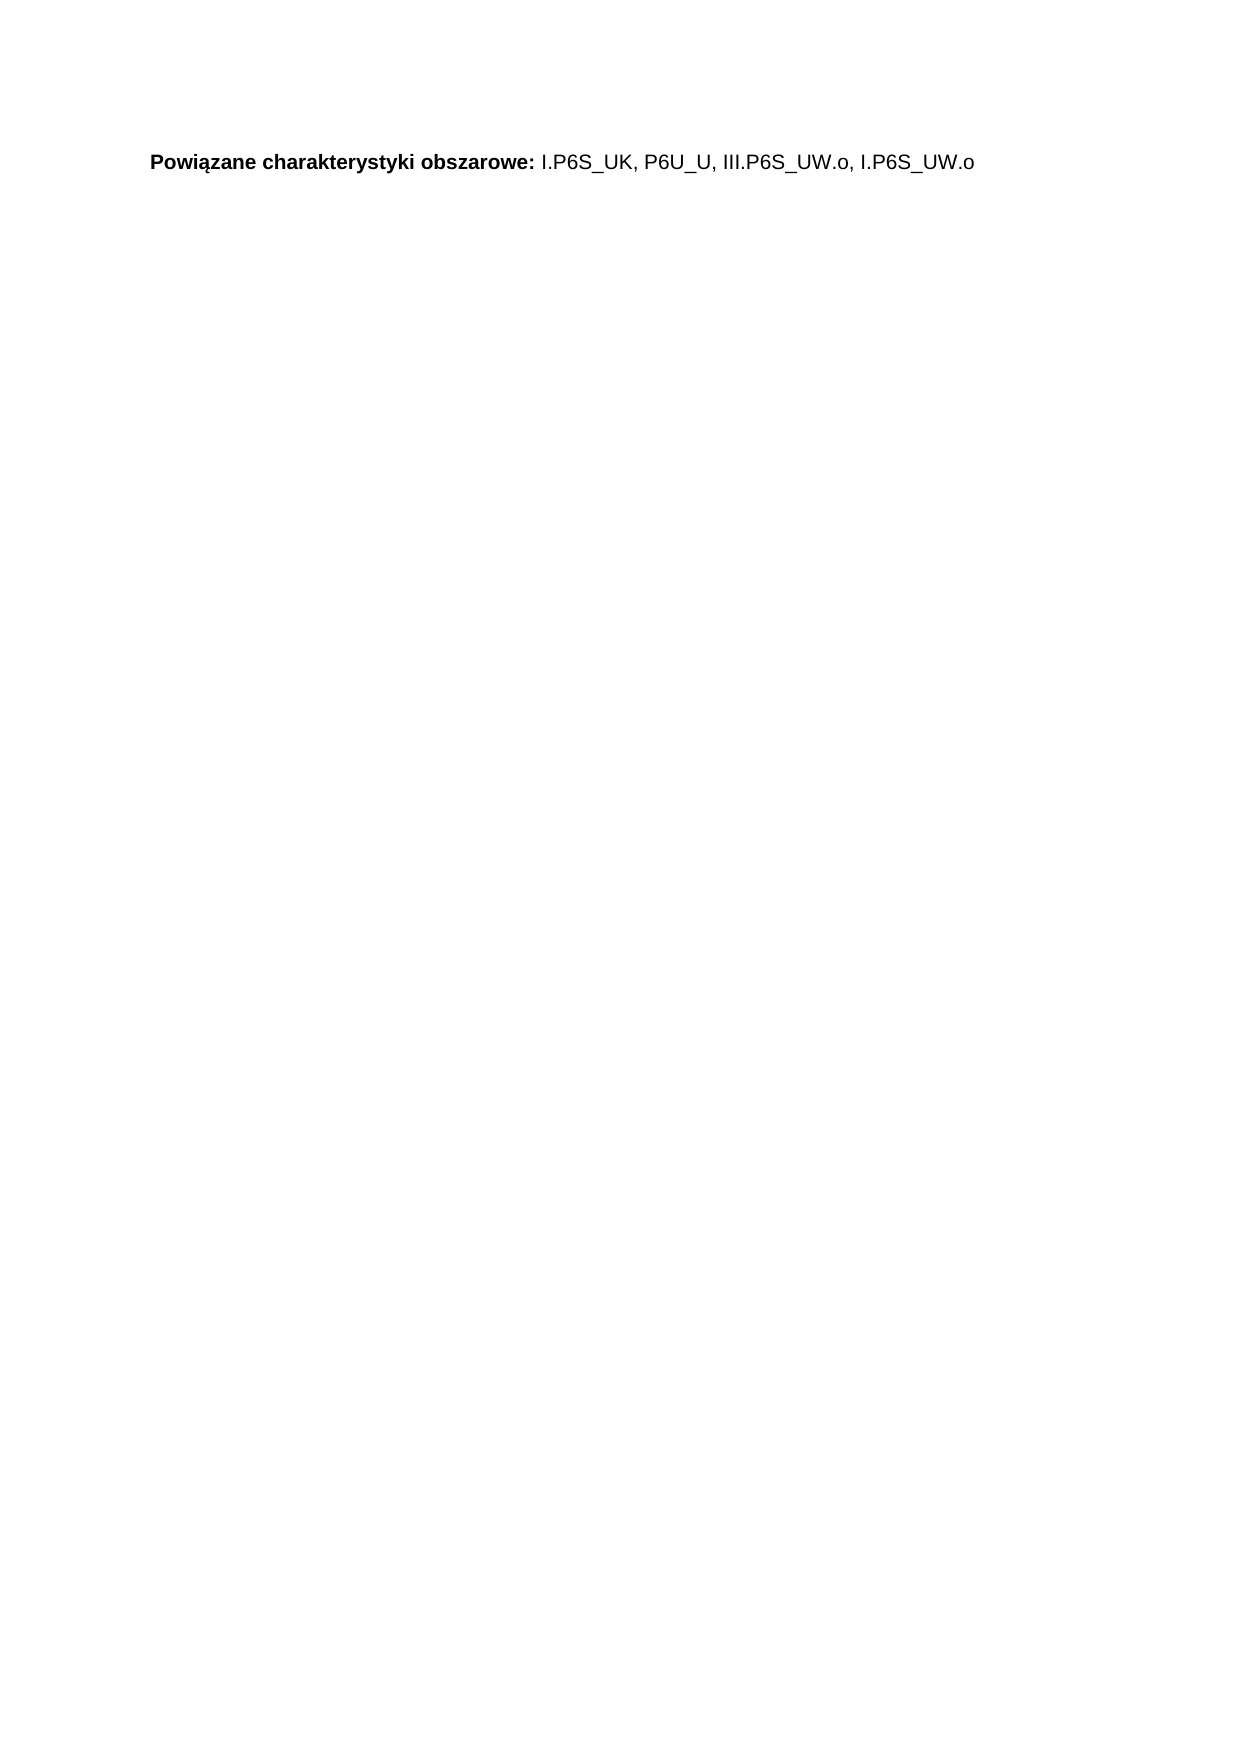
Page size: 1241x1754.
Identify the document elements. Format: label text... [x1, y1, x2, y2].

text Powiązane charakterystyki obszarowe: I.P6S_UK, P6U_U, III.P6S_UW.o, I.P6S_UW.o [150, 150, 1090, 174]
